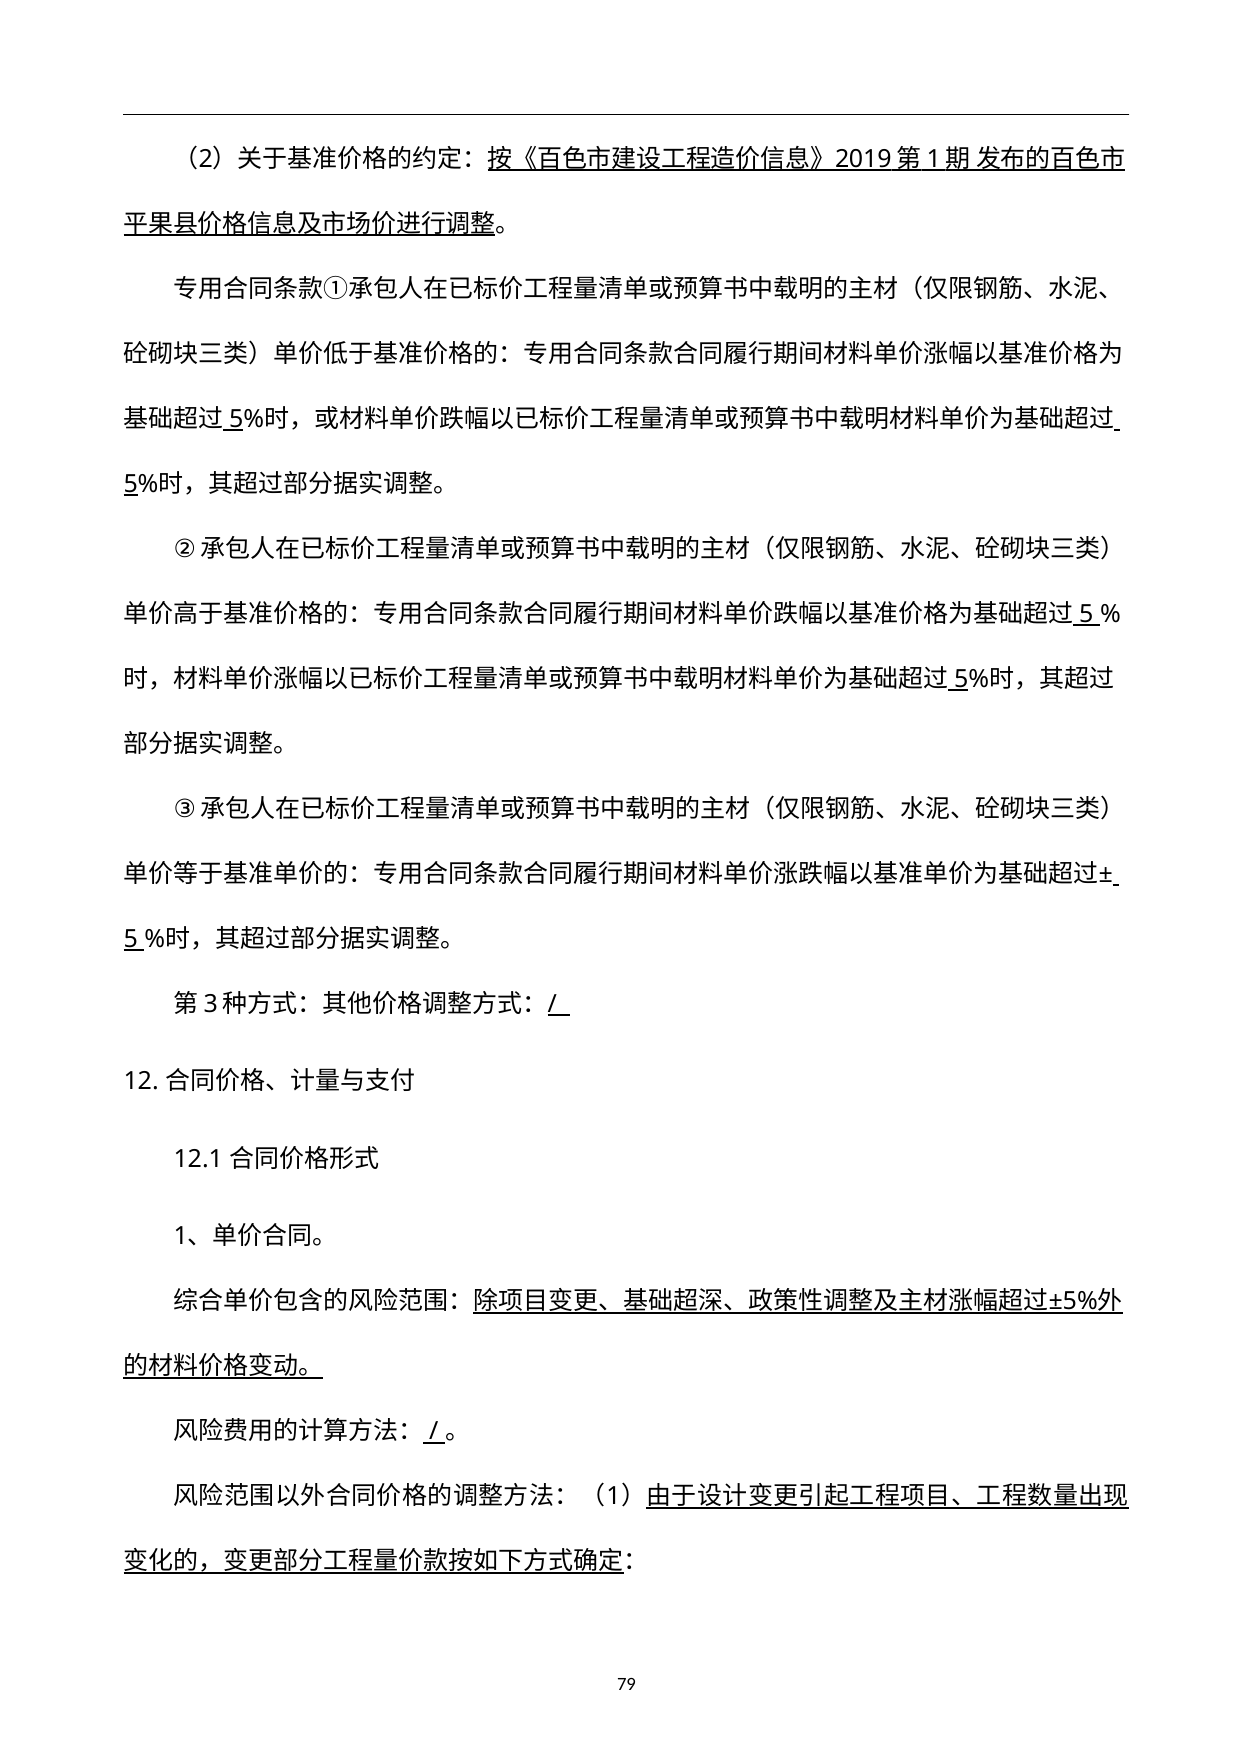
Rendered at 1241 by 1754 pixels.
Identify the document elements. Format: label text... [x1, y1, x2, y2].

text 风险费用的计算方法： / 。 [123, 1396, 1129, 1461]
text 综合单价包含的风险范围：除项目变更、基础超深、政策性调整及主材涨幅超过±5%外的材料价格变动。 [123, 1266, 1129, 1396]
text 1、单价合同。 [123, 1201, 1129, 1266]
text 12.1 合同价格形式 [123, 1124, 1129, 1189]
text ③承包人在已标价工程量清单或预算书中载明的主材（仅限钢筋、水泥、砼砌块三类）单价等于基准单价的：专用合同条款合同履行期间材料单价涨跌幅以基准单价为基础超过± 5 %时，其超过部分据实调整。 [123, 774, 1129, 969]
text 第3种方式：其他价格调整方式：/ [123, 969, 1129, 1034]
text 风险范围以外合同价格的调整方法：（1）由于设计变更引起工程项目、工程数量出现变化的，变更部分工程量价款按如下方式确定： [123, 1461, 1129, 1591]
text ②承包人在已标价工程量清单或预算书中载明的主材（仅限钢筋、水泥、砼砌块三类）单价高于基准价格的：专用合同条款合同履行期间材料单价跌幅以基准价格为基础超过 5 %时，材料单价涨幅以已标价工程量清单或预算书中载明材料单价为基础超过 5%时，其超过部分据实调整。 [123, 514, 1129, 774]
text （2）关于基准价格的约定：按《百色市建设工程造价信息》2019第1期 发布的百色市平果县价格信息及市场价进行调整。 [123, 124, 1129, 254]
subtitle 12. 合同价格、计量与支付 [123, 1046, 1129, 1111]
text 专用合同条款①承包人在已标价工程量清单或预算书中载明的主材（仅限钢筋、水泥、砼砌块三类）单价低于基准价格的：专用合同条款合同履行期间材料单价涨幅以基准价格为基础超过 5%时，或材料单价跌幅以已标价工程量清单或预算书中载明材料单价为基础超过 5%时，其超过部分据实调整。 [123, 254, 1129, 514]
